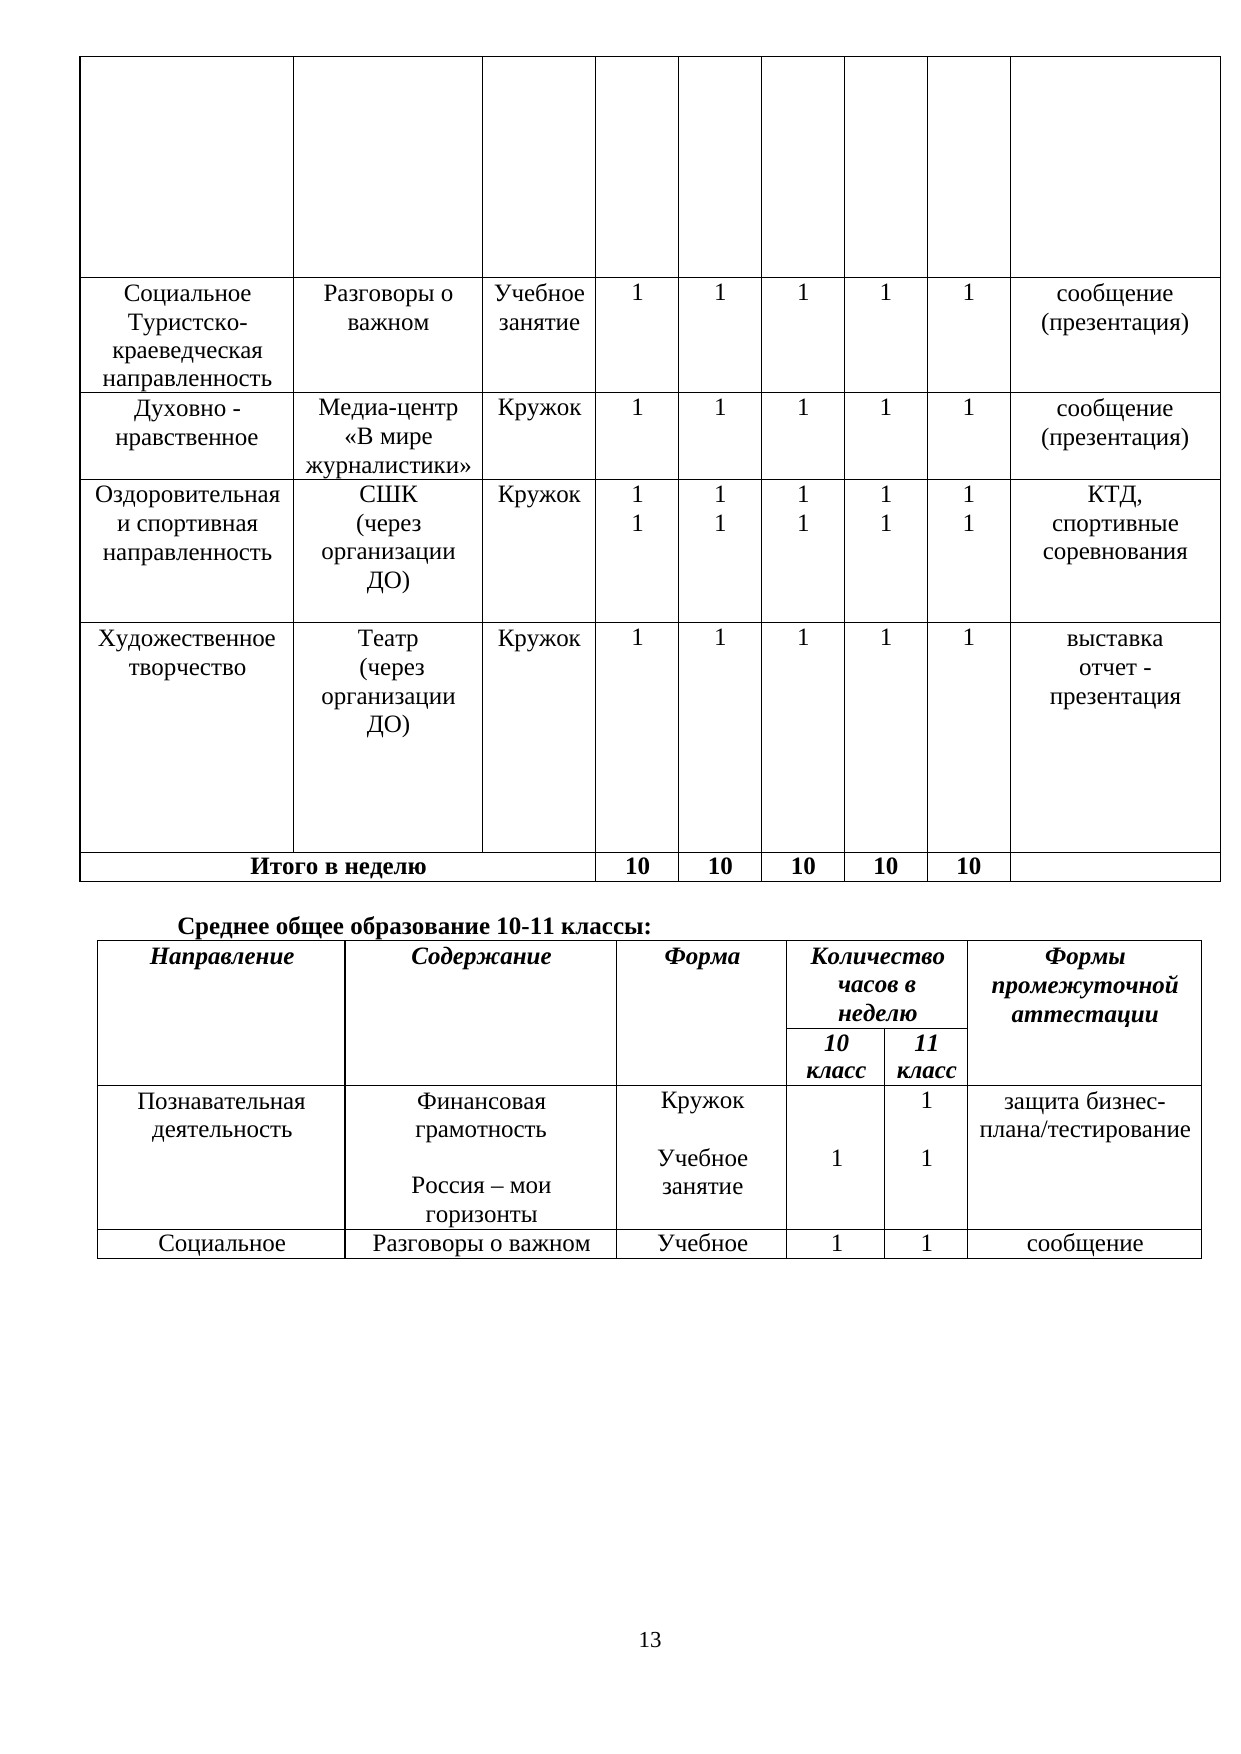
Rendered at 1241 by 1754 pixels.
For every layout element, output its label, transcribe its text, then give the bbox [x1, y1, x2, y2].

table_cell 10 [762, 853, 844, 881]
table_cell 1 1 [596, 480, 678, 622]
table_cell 1 1 [845, 480, 927, 622]
table_cell Учебное [617, 1230, 786, 1257]
table_cell сообщение (презентация) [1011, 393, 1220, 478]
table_cell 1 1 [762, 480, 844, 622]
table_header Формы промежуточной аттестации [968, 941, 1201, 1085]
table_cell 1 [787, 1230, 884, 1257]
table_header [845, 57, 927, 277]
table_cell Учебное занятие [483, 278, 595, 392]
table_header Количество часов в неделю [787, 941, 967, 1027]
table_cell 1 1 [885, 1086, 967, 1228]
table_cell Кружок [483, 623, 595, 852]
table_cell сообщение (презентация) [1011, 278, 1220, 392]
table_cell 1 [845, 623, 927, 852]
table_cell защита бизнес- плана/тестирование [968, 1086, 1201, 1228]
table_cell 1 [762, 393, 844, 478]
text Среднее общее образование 10-11 классы: [177, 911, 1236, 940]
table_cell Финансовая грамотность Россия – мои горизонты [346, 1086, 616, 1228]
table_cell Социальное [98, 1230, 344, 1257]
table_header Направление [98, 941, 344, 1085]
table_cell 1 [679, 623, 761, 852]
table_cell Театр (через организации ДО) [294, 623, 482, 852]
table_cell 1 [679, 393, 761, 478]
table_header [1011, 57, 1220, 277]
table_cell 10 [679, 853, 761, 881]
table_cell Разговоры о важном [346, 1230, 616, 1257]
table_cell 1 [596, 393, 678, 478]
table_cell 1 [596, 278, 678, 392]
table_cell 10 [845, 853, 927, 881]
table_cell 1 [762, 623, 844, 852]
table_header [679, 57, 761, 277]
table_cell 1 [596, 623, 678, 852]
table_cell 10 [596, 853, 678, 881]
table_cell Художественное творчество [81, 623, 293, 852]
table_cell Оздоровительная и спортивная направленность [81, 480, 293, 622]
table_cell 1 [845, 278, 927, 392]
table_cell сообщение [968, 1230, 1201, 1257]
table_header Форма [617, 941, 786, 1085]
table_header [596, 57, 678, 277]
table_cell КТД, спортивные соревнования [1011, 480, 1220, 622]
table_cell СШК (через организации ДО) [294, 480, 482, 622]
table_cell Медиа-центр «В мире журналистики» [294, 393, 482, 478]
table_cell 1 [762, 278, 844, 392]
table_cell Кружок Учебное занятие [617, 1086, 786, 1228]
table_cell 1 [845, 393, 927, 478]
table_cell 1 [679, 278, 761, 392]
table_cell Итого в неделю [81, 853, 595, 881]
table_header [294, 57, 482, 277]
table_cell Познавательная деятельность [98, 1086, 344, 1228]
table_cell Разговоры о важном [294, 278, 482, 392]
table_cell 10 [928, 853, 1010, 881]
table_header Содержание [346, 941, 616, 1085]
table_header [928, 57, 1010, 277]
table_cell выставка отчет - презентация [1011, 623, 1220, 852]
table_cell 1 1 [928, 480, 1010, 622]
table_cell Духовно - нравственное [81, 393, 293, 478]
table_cell [1011, 853, 1220, 881]
table_cell 10 класс [787, 1029, 884, 1085]
table_cell 1 [928, 623, 1010, 852]
table_cell 11 класс [885, 1029, 967, 1085]
table_header [483, 57, 595, 277]
table_header [81, 57, 293, 277]
table_cell 1 [787, 1086, 884, 1228]
table_cell Кружок [483, 393, 595, 478]
table_header [762, 57, 844, 277]
table_cell 1 [885, 1230, 967, 1257]
table_cell 1 1 [679, 480, 761, 622]
table_cell 1 [928, 393, 1010, 478]
table_cell Социальное Туристско- краеведческая направленность [81, 278, 293, 392]
table_cell Кружок [483, 480, 595, 622]
table_cell 1 [928, 278, 1010, 392]
